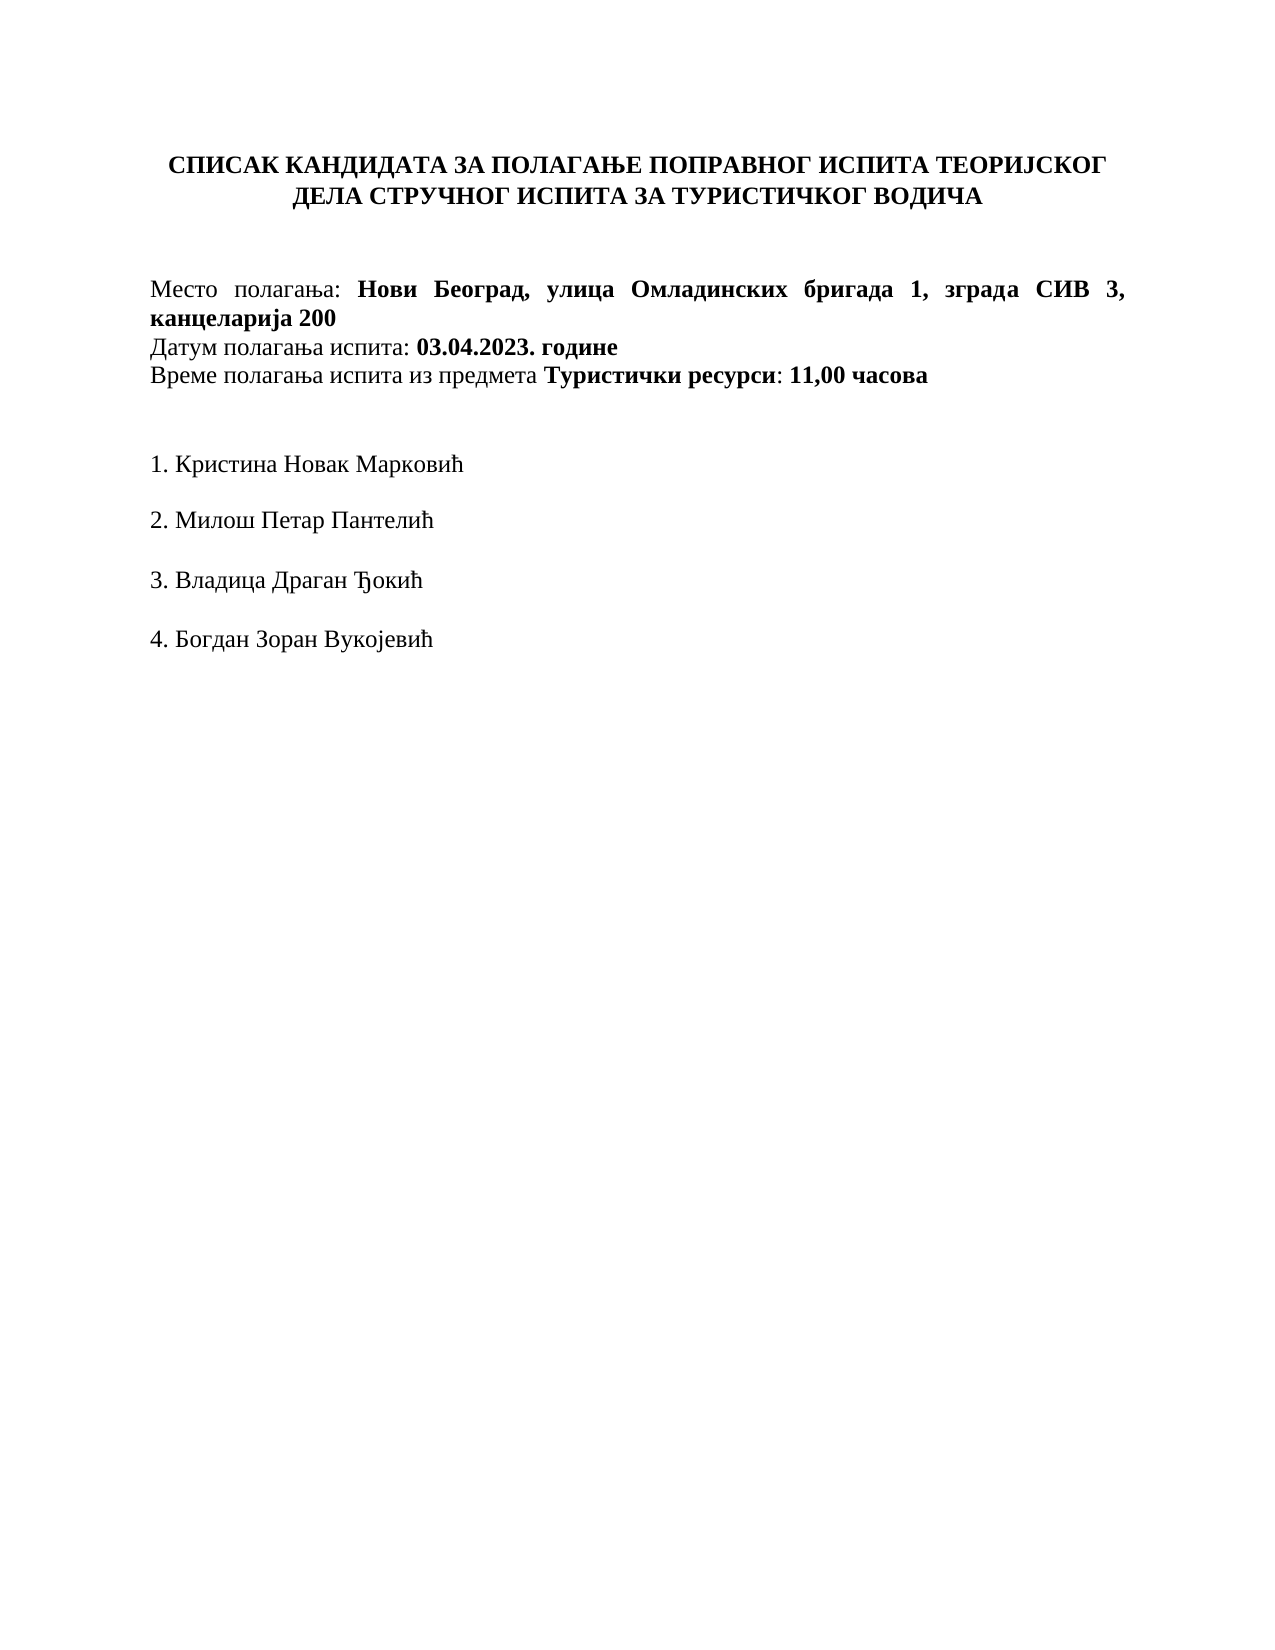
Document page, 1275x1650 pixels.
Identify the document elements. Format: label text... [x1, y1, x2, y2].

text СПИСАК КАНДИДАТА ЗА ПОЛАГАЊЕ ПОПРАВНОГ ИСПИТА ТЕОРИЈСКОГ ДЕЛА СТРУЧНОГ ИСПИТА ЗА ТУРИСТИЧКОГ ВОДИЧА [150, 150, 1125, 210]
text 3. Владица Драган Ђокић [150, 565, 1125, 593]
text Датум полагања испита: 03.04.2023. године [150, 332, 1125, 360]
text 1. Кристина Новак Марковић [150, 449, 1125, 478]
text Време полагања испита из предмета Туристички ресурси: 11,00 часова [150, 360, 1125, 389]
text 4. Богдан Зоран Вукојевић [150, 624, 1125, 653]
text Место полагања: Нови Београд, улица Омладинских бригада 1, зграда СИВ 3, канцеларија 200 [150, 274, 1125, 332]
text 2. Милош Петар Пантелић [150, 505, 1125, 534]
